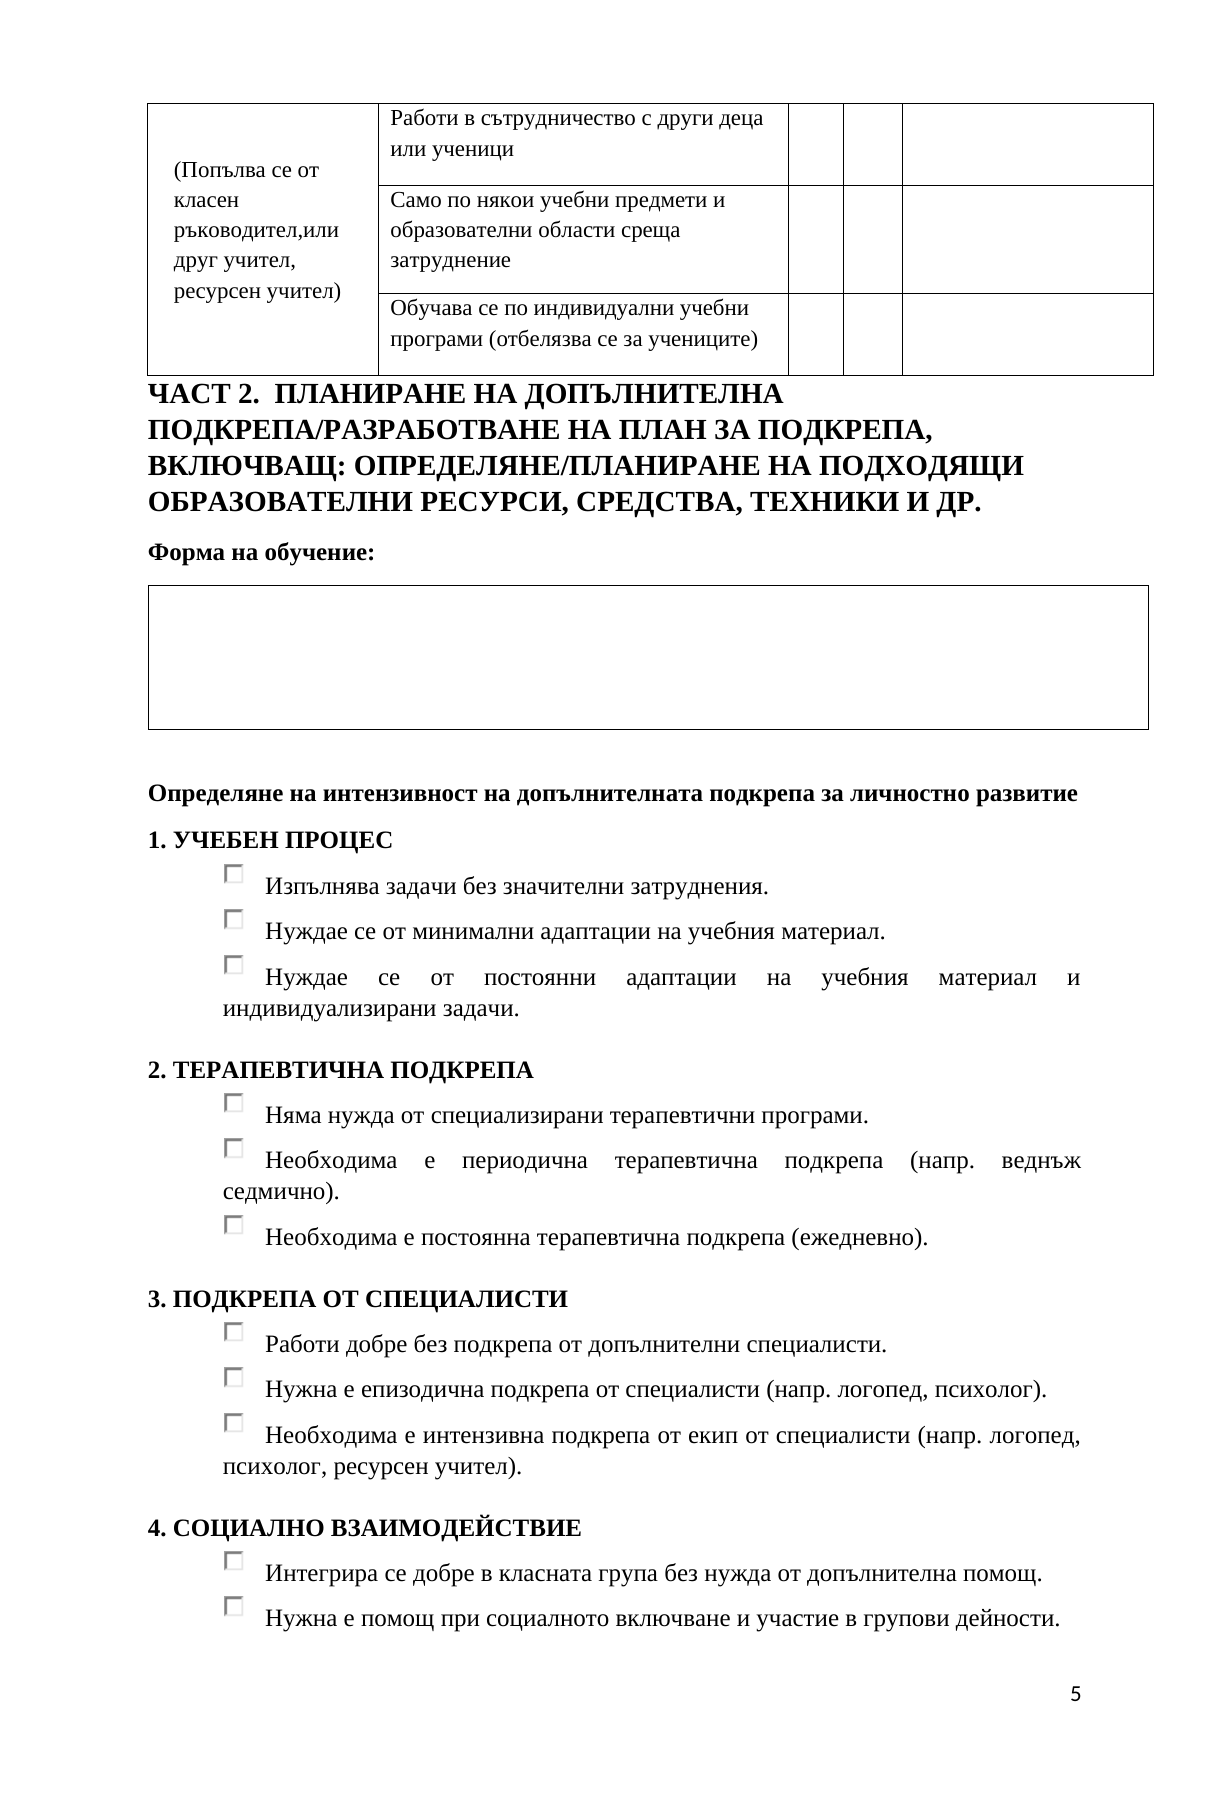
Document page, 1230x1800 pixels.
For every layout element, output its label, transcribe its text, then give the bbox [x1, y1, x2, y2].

table_cell [789, 186, 843, 293]
text Нужна е помощ при социалното включване и участие в групови дейности. [223, 1589, 1081, 1632]
table_cell [844, 294, 902, 375]
table_cell [789, 104, 843, 185]
text Форма на обучение: [148, 537, 1081, 566]
text Нуждае се от минимални адаптации на учебния материал. [223, 902, 1081, 945]
table_cell [844, 186, 902, 293]
text 4. СОЦИАЛНО ВЗАИМОДЕЙСТВИЕ [148, 1513, 1081, 1542]
table_cell [903, 186, 1153, 293]
table_cell Работи в сътрудничество с други деца или ученици [379, 104, 788, 185]
text Нужна е епизодична подкрепа от специалисти (напр. логопед, психолог). [223, 1360, 1081, 1403]
text Необходима е постоянна терапевтична подкрепа (ежедневно). [223, 1207, 1081, 1250]
text 2. ТЕРАПЕВТИЧНА ПОДКРЕПА [148, 1055, 1081, 1083]
text ЧАСТ 2. ПЛАНИРАНЕ НА ДОПЪЛНИТЕЛНА ПОДКРЕПА/РАЗРАБОТВАНЕ НА ПЛАН ЗА ПОДКРЕПА, ВКЛЮЧВАЩ: ОПРЕДЕЛЯНЕ/ПЛАНИРАНЕ НА ПОДХОДЯЩИ ОБРАЗОВАТЕЛНИ РЕСУРСИ, СРЕДСТВА, ТЕХНИКИ И ДР. [148, 376, 1081, 518]
table_cell Обучава се по индивидуални учебни програми (отбелязва се за учениците) [379, 294, 788, 375]
text Работи добре без подкрепа от допълнителни специалисти. [223, 1315, 1081, 1358]
text 1. УЧЕБЕН ПРОЦЕС [148, 826, 1081, 854]
text Няма нужда от специализирани терапевтични програми. [223, 1086, 1081, 1129]
text Нуждае се от постоянни адаптации на учебния материал и индивидуализирани задачи. [223, 947, 1081, 1021]
text Определяне на интензивност на допълнителната подкрепа за личностно развитие [148, 778, 1081, 807]
text Необходима е интензивна подкрепа от екип от специалисти (напр. логопед, психолог, ресурсен учител). [223, 1405, 1081, 1479]
table_header [149, 586, 1148, 729]
text Необходима е периодична терапевтична подкрепа (напр. веднъж седмично). [223, 1131, 1081, 1205]
table_cell [903, 104, 1153, 185]
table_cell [148, 104, 378, 375]
text Интегрира се добре в класната група без нужда от допълнителна помощ. [223, 1544, 1081, 1587]
table_cell [844, 104, 902, 185]
text 3. ПОДКРЕПА ОТ СПЕЦИАЛИСТИ [148, 1284, 1081, 1312]
table_cell Само по някои учебни предмети и образователни области среща затруднение [379, 186, 788, 293]
text Изпълнява задачи без значителни затруднения. [223, 857, 1081, 900]
table_cell [789, 294, 843, 375]
table_cell [903, 294, 1153, 375]
